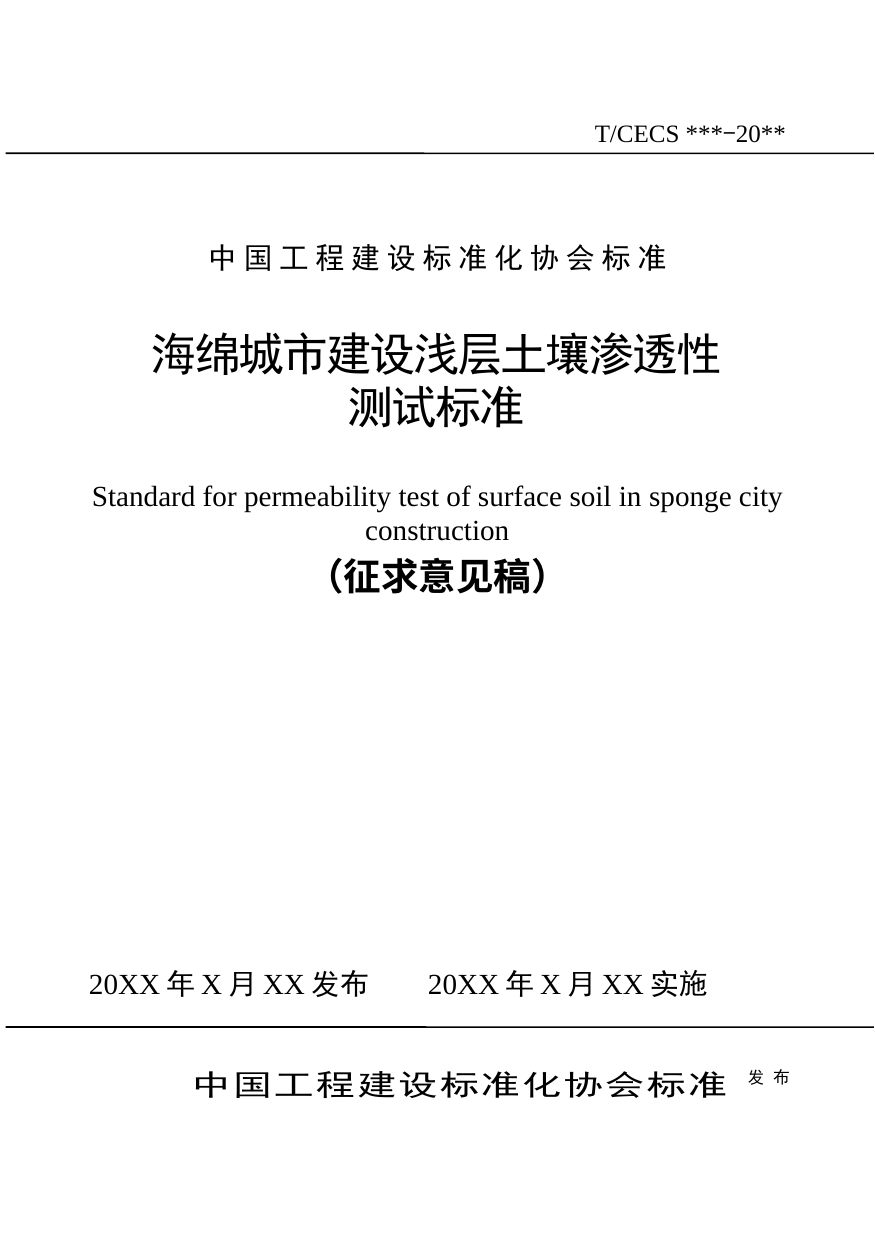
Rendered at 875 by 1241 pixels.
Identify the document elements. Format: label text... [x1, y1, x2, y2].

text 测试标准 [89, 377, 785, 429]
text Standard for permeability test of surface soil in sponge city construction [89, 479, 785, 547]
text 中国工程建设标准化协会标准 发布 [107, 1067, 790, 1100]
text 海绵城市建设浅层土壤渗透性 [89, 325, 785, 377]
text （征求意见稿） [89, 547, 785, 601]
text T/CECS ***-20** [89, 117, 785, 148]
text 20XX年X月XX发布 20XX年X月XX实施 [89, 965, 785, 1001]
text 中国工程建设标准化协会标准 [89, 239, 785, 272]
